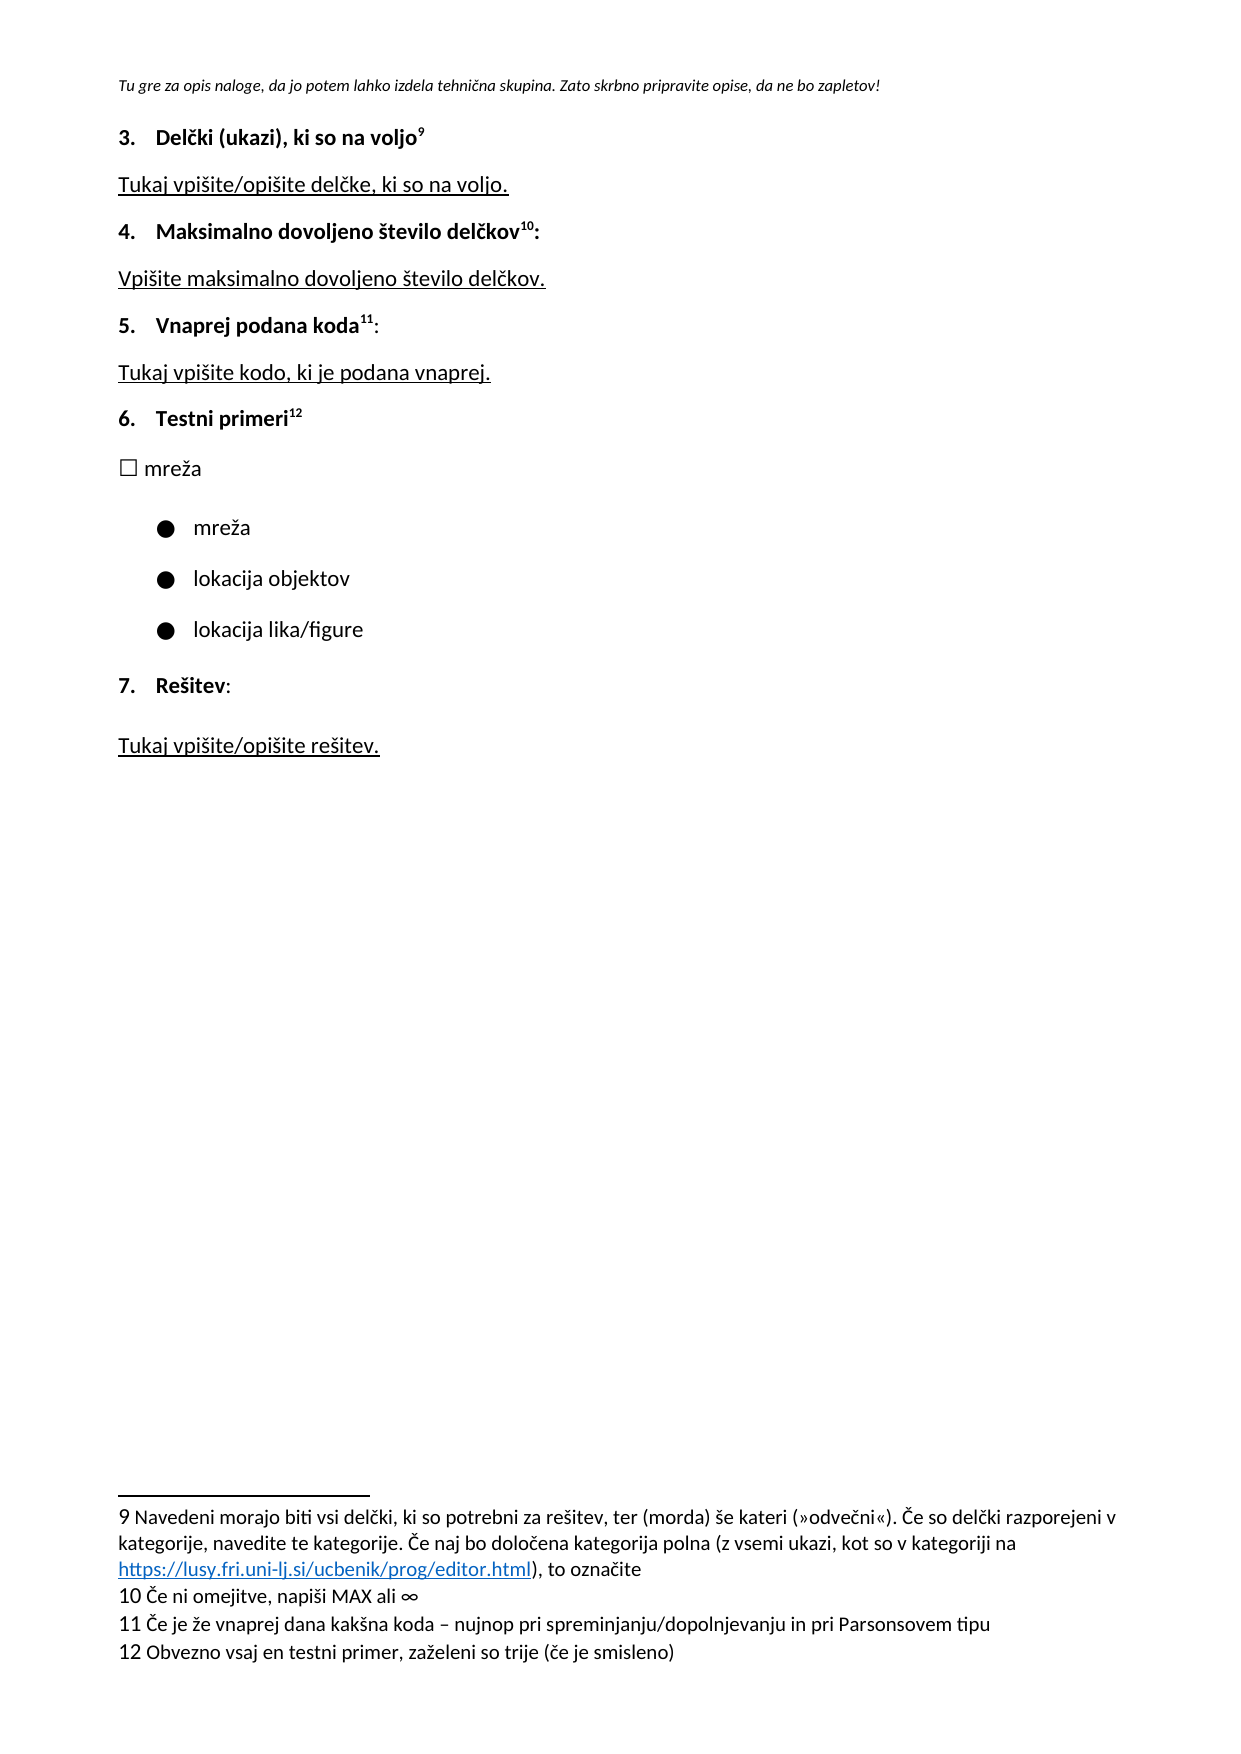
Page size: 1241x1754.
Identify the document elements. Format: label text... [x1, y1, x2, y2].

list lokacija lika/figure [156, 603, 1122, 650]
text Tukaj vpišite kodo, ki je podana vnaprej. [118, 358, 1122, 386]
text Vpišite maksimalno dovoljeno število delčkov. [118, 264, 1122, 292]
list Testni primeri [118, 404, 1122, 433]
list Vnaprej podana koda: [118, 311, 1122, 339]
text Tukaj vpišite/opišite rešitev. [118, 731, 1122, 759]
list mreža [156, 502, 1122, 549]
text ☐ mreža [118, 451, 1122, 483]
list Maksimalno dovoljeno število delčkov: [118, 217, 1122, 245]
list lokacija objektov [156, 553, 1122, 599]
list Rešitev: [118, 671, 1122, 699]
text Tukaj vpišite/opišite delčke, ki so na voljo. [118, 170, 1122, 198]
list Delčki (ukazi), ki so na voljo [118, 123, 1122, 151]
